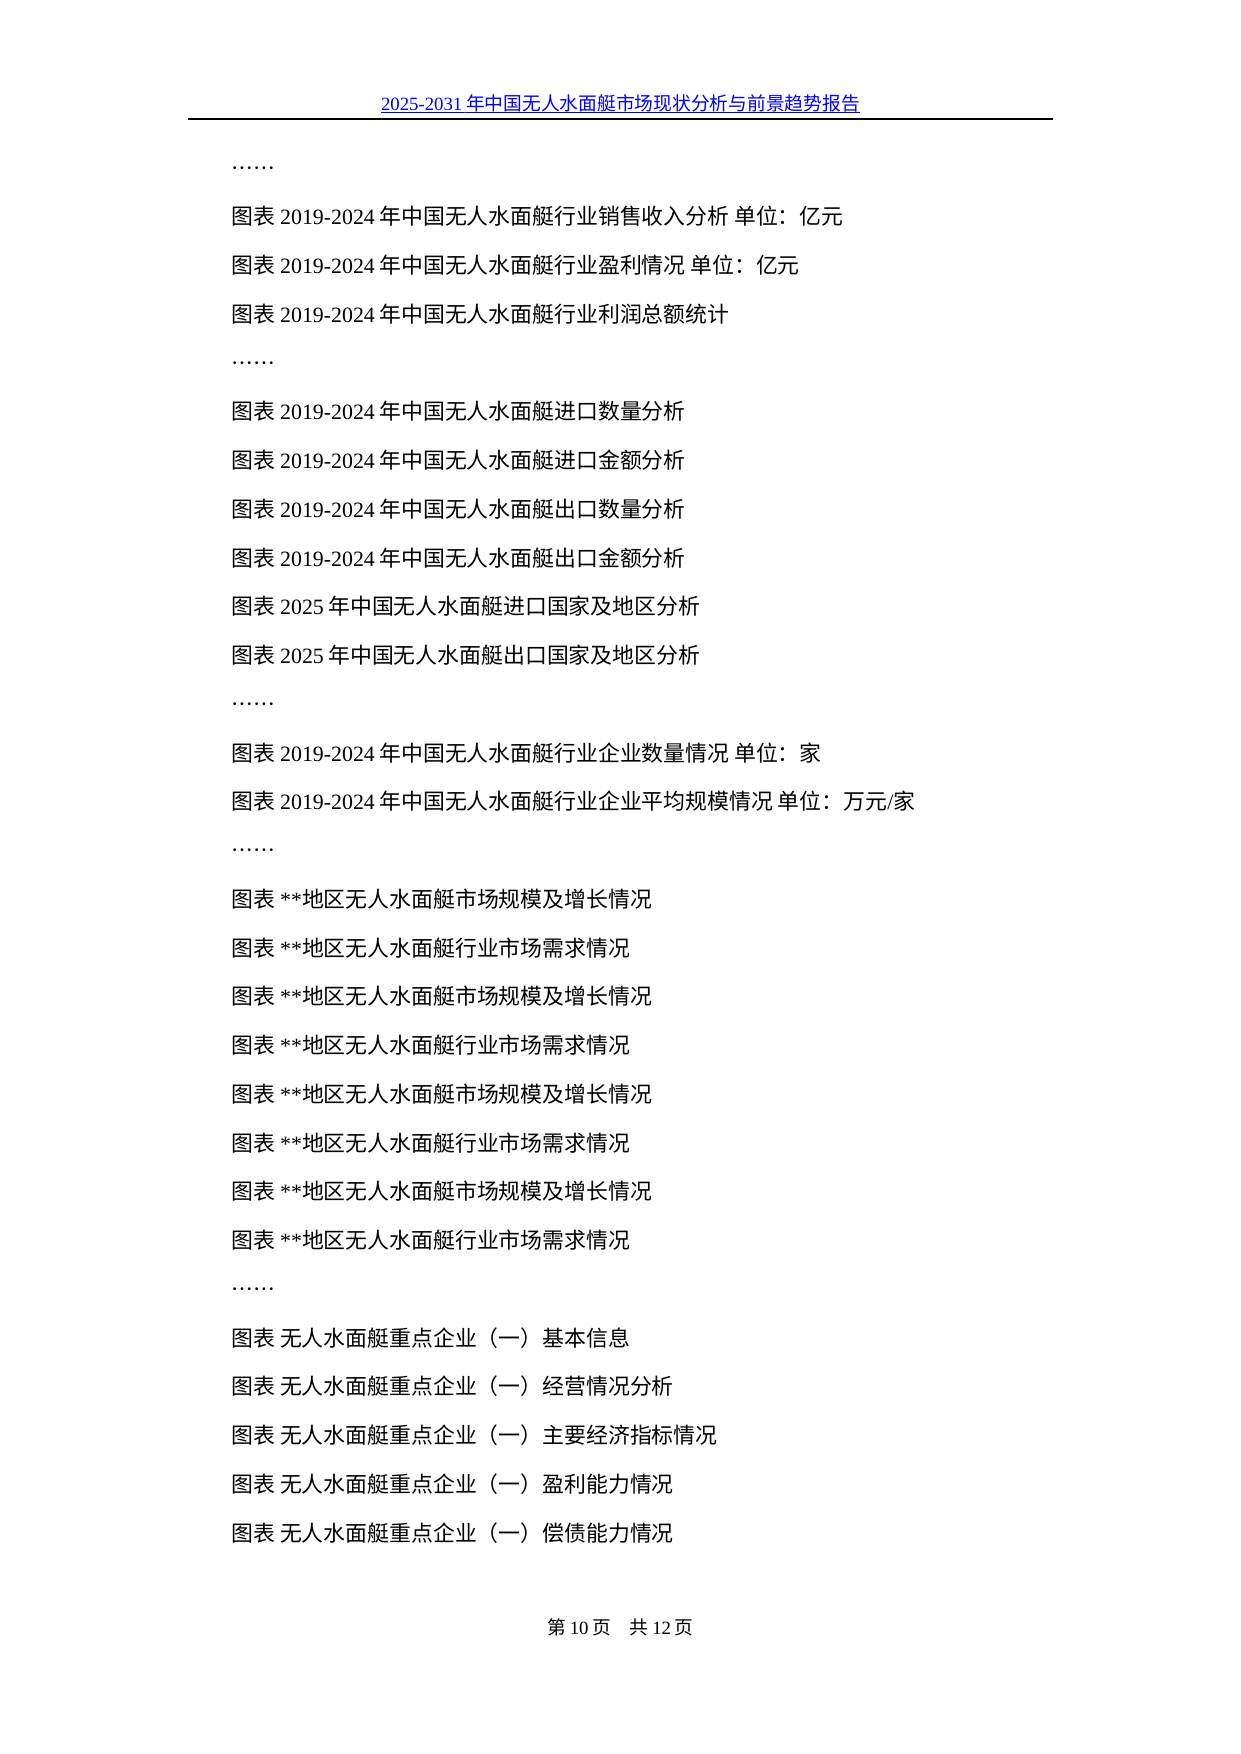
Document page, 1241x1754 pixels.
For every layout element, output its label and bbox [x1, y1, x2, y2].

text [187, 150, 1053, 1548]
